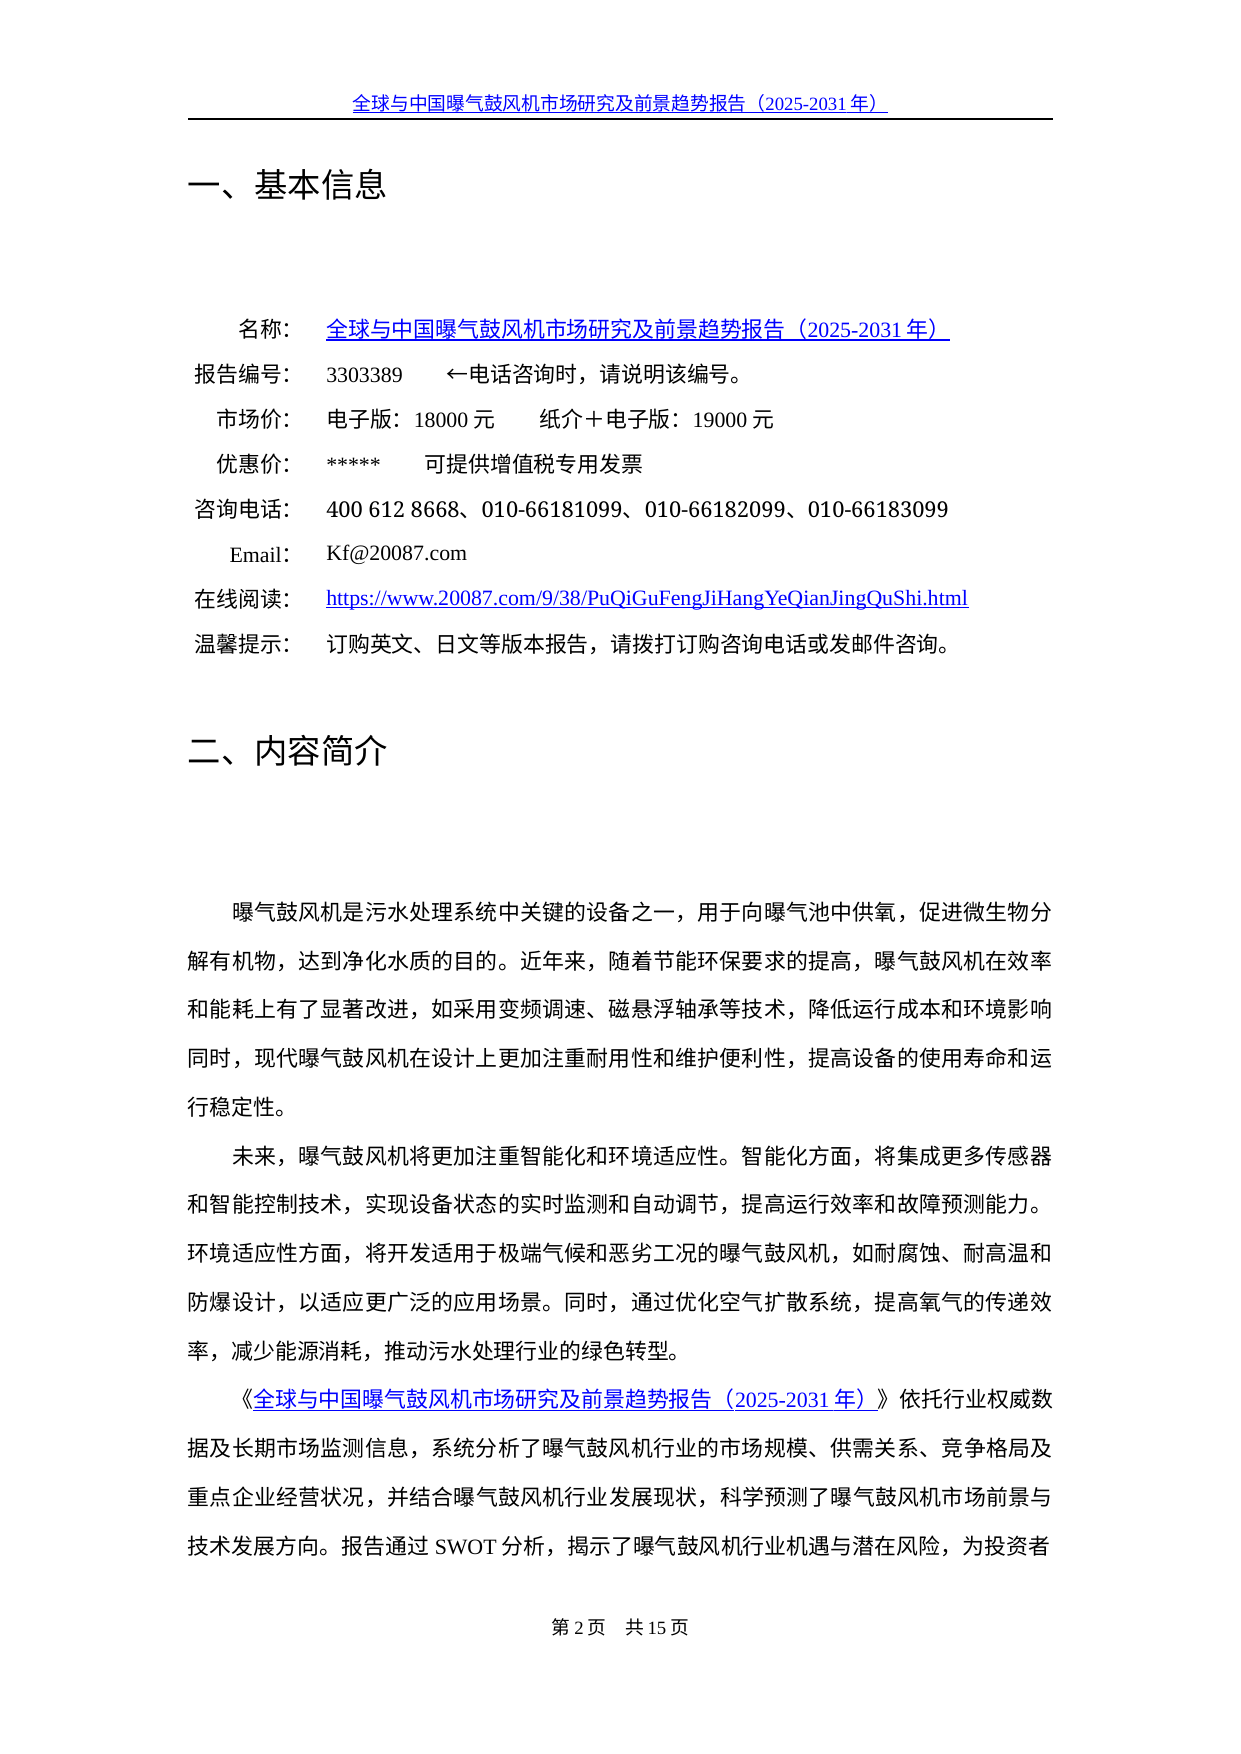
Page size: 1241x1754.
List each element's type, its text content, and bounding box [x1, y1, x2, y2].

title 一、基本信息 [187, 150, 1053, 215]
table_cell 报告编号： [167, 357, 315, 402]
table_header 全球与中国曝气鼓风机市场研究及前景趋势报告（2025-2031年） [315, 312, 1073, 357]
table_cell 400 612 8668、010-66181099、010-66182099、010-66183099 [315, 492, 1073, 537]
table_cell 优惠价： [167, 447, 315, 492]
table_cell 温馨提示： [167, 627, 315, 672]
table_cell 咨询电话： [167, 492, 315, 537]
table_header 名称： [167, 312, 315, 357]
table_cell Kf@20087.com [315, 537, 1073, 582]
table_cell 3303389 ←电话咨询时，请说明该编号。 [315, 357, 1073, 402]
table_cell 电子版：18000 元 纸介＋电子版：19000 元 [315, 402, 1073, 447]
table_cell 市场价： [167, 402, 315, 447]
table_cell ***** 可提供增值税专用发票 [315, 447, 1073, 492]
table_cell 订购英文、日文等版本报告，请拨打订购咨询电话或发邮件咨询。 [315, 627, 1073, 672]
table_cell Email： [167, 537, 315, 582]
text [187, 894, 1053, 1561]
table_cell 在线阅读： [167, 582, 315, 627]
title 二、内容简介 [187, 717, 1053, 782]
table_cell [315, 582, 1073, 627]
